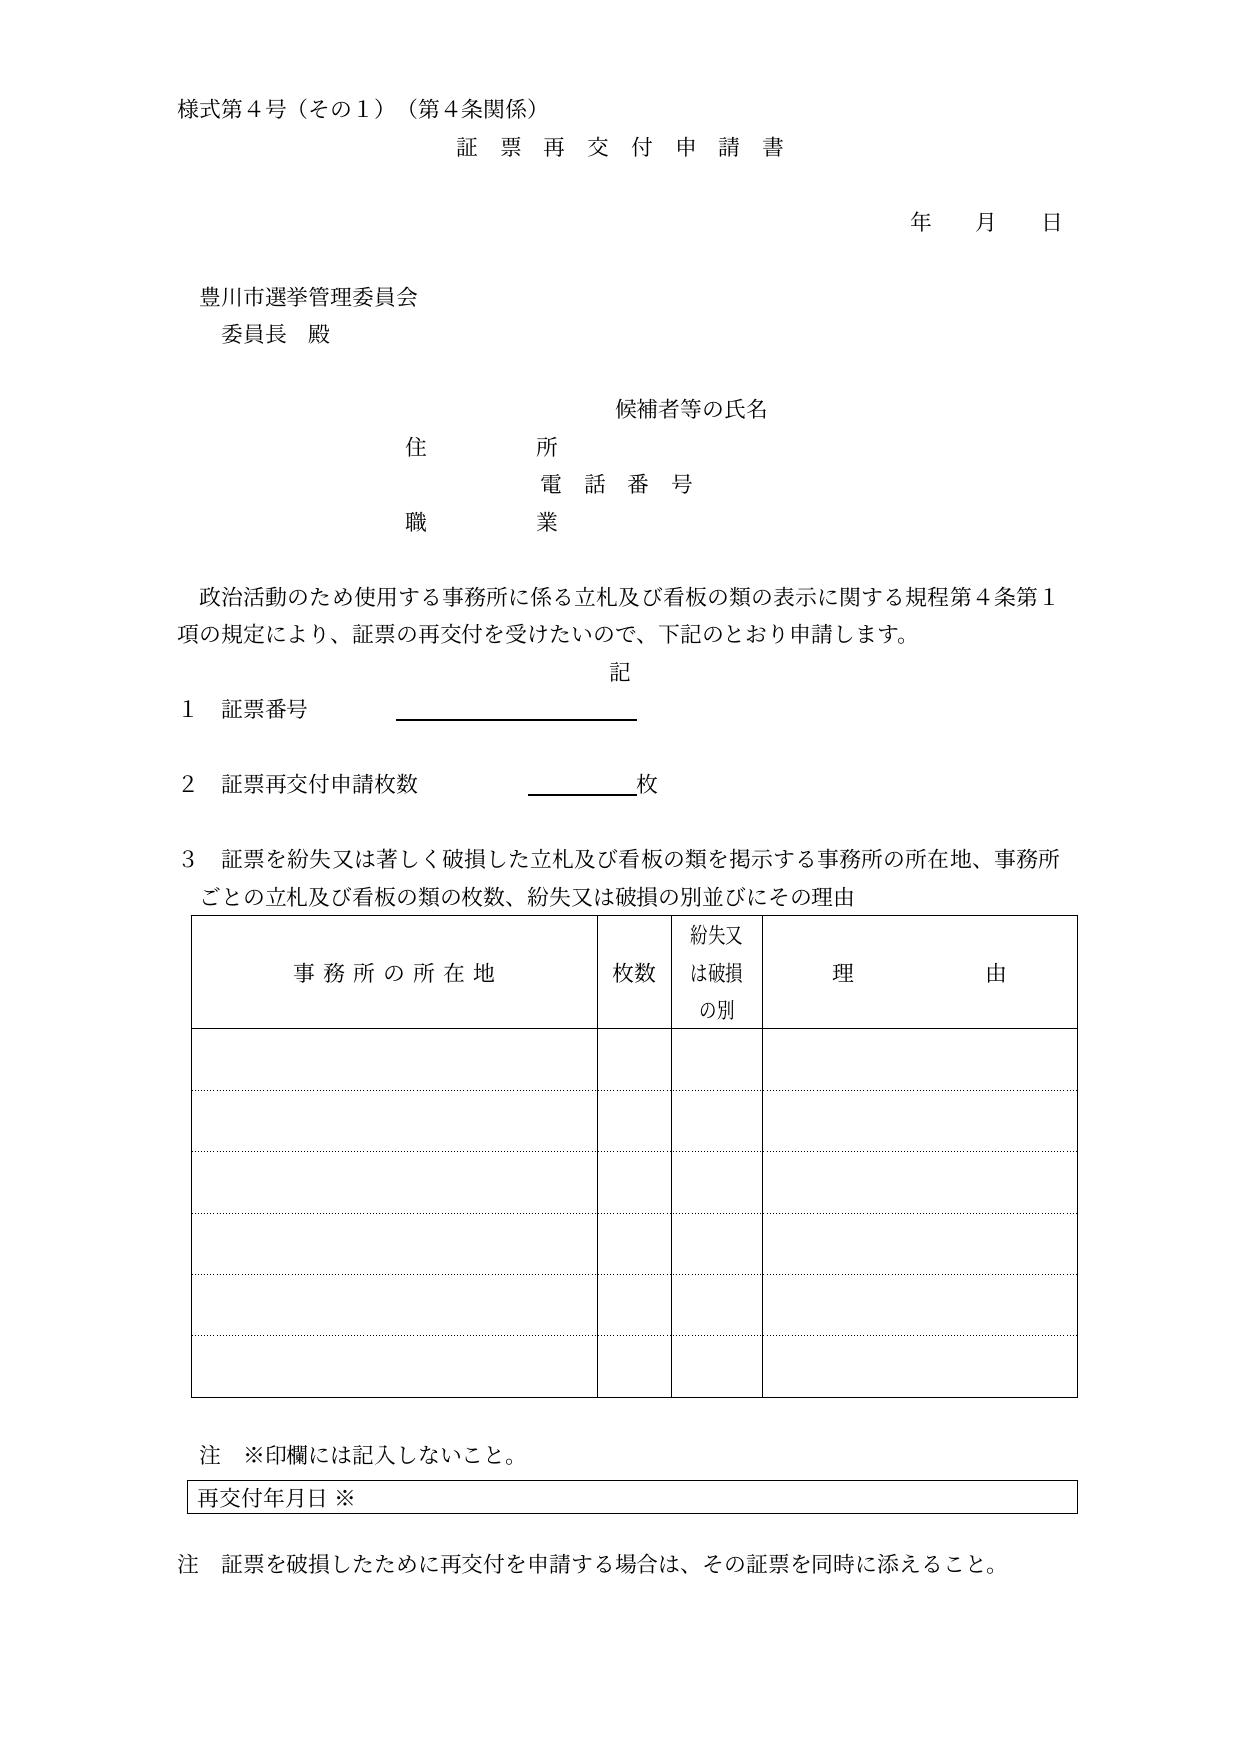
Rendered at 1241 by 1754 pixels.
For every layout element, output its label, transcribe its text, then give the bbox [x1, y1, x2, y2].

table_header 紛失又は破損の別 [672, 916, 762, 1028]
table_cell [598, 1029, 671, 1089]
text 委員長 殿 [177, 314, 1063, 352]
text 職 業 [177, 502, 1063, 539]
table_cell [192, 1151, 597, 1212]
table_cell [763, 1213, 1077, 1274]
table_cell [598, 1335, 671, 1397]
table_cell [598, 1090, 671, 1151]
table_cell [192, 1274, 597, 1335]
text 政治活動のため使用する事務所に係る立札及び看板の類の表示に関する規程第４条第１項の規定により、証票の再交付を受けたいので、下記のとおり申請します。 [177, 577, 1063, 652]
text 住 所 [177, 427, 1019, 464]
table_cell [672, 1274, 762, 1335]
text 証 票 再 交 付 申 請 書 [177, 127, 1063, 164]
table_cell [672, 1151, 762, 1212]
table_cell [763, 1151, 1077, 1212]
table_cell [672, 1029, 762, 1089]
table_header 再交付年月日 ※ [188, 1481, 1077, 1513]
table_cell [192, 1335, 597, 1397]
text 電 話 番 号 [177, 464, 910, 502]
table_cell [192, 1213, 597, 1274]
text ３ 証票を紛失又は著しく破損した立札及び看板の類を掲示する事務所の所在地、事務所ごとの立札及び看板の類の枚数、紛失又は破損の別並びにその理由 [177, 839, 1063, 914]
table_header 理 由 [763, 916, 1077, 1028]
text １ 証票番号 [177, 689, 1063, 727]
table_cell [598, 1213, 671, 1274]
table_cell [763, 1274, 1077, 1335]
table_cell [763, 1335, 1077, 1397]
table_cell [672, 1090, 762, 1151]
text 注 ※印欄には記入しないこと。 [177, 1435, 1063, 1473]
table_cell [763, 1029, 1077, 1089]
text 注 証票を破損したために再交付を申請する場合は、その証票を同時に添えること。 [177, 1544, 1063, 1581]
text ２ 証票再交付申請枚数 枚 [177, 764, 1063, 802]
text 候補者等の氏名 [177, 389, 1063, 427]
text 豊川市選挙管理委員会 [177, 277, 1063, 314]
table_cell [763, 1090, 1077, 1151]
table_header 枚数 [598, 916, 671, 1028]
table_header 事務所の所在地 [192, 916, 597, 1028]
table_cell [598, 1274, 671, 1335]
text 様式第４号（その１）（第４条関係） [177, 89, 1063, 127]
table_cell [598, 1151, 671, 1212]
subtitle 記 [177, 652, 1063, 689]
table_cell [672, 1213, 762, 1274]
text 年 月 日 [177, 202, 1063, 239]
table_cell [192, 1090, 597, 1151]
table_cell [672, 1335, 762, 1397]
table_cell [192, 1029, 597, 1089]
